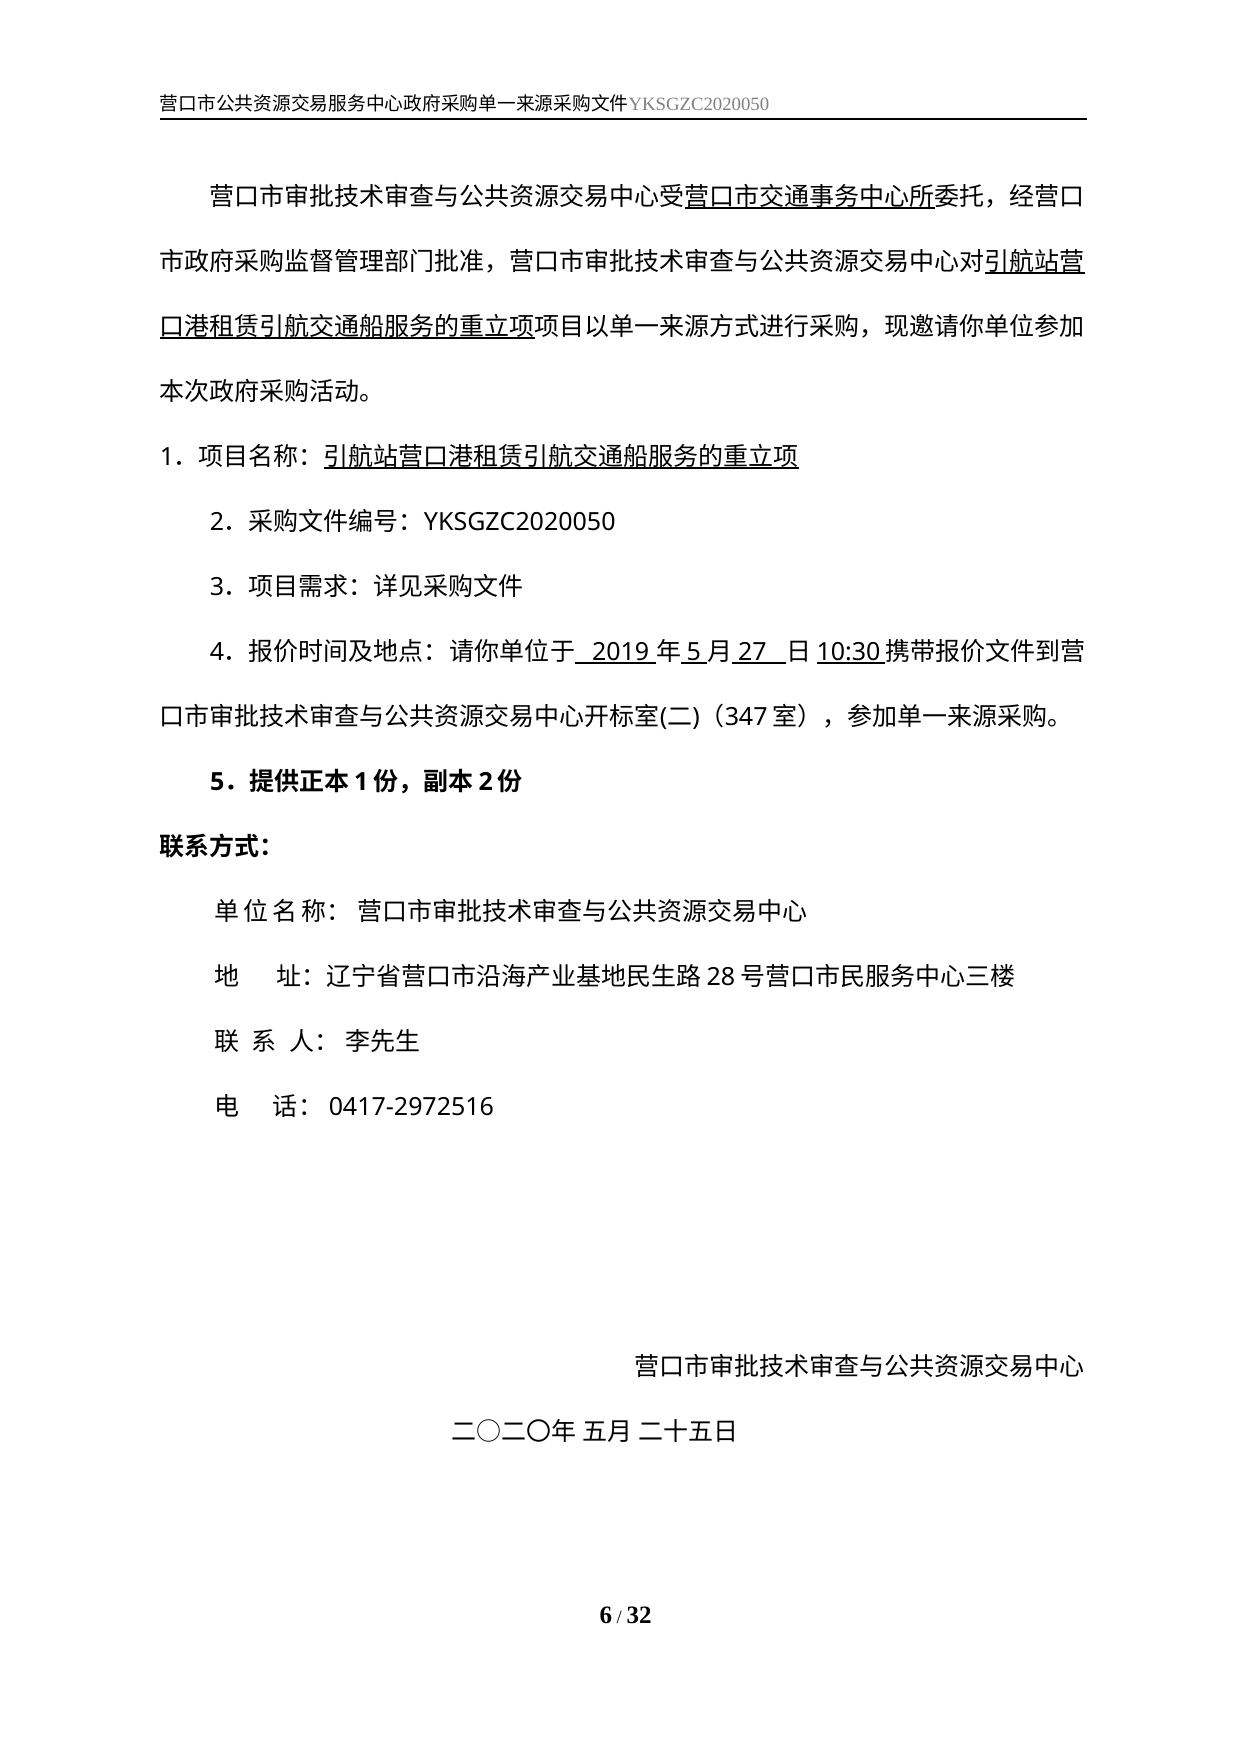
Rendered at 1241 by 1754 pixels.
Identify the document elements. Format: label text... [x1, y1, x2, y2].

text 电 话： 0417-2972516 [214, 1072, 1087, 1137]
text 联系方式： [159, 812, 1087, 877]
text 地址：辽宁省营口市沿海产业基地民生路28号营口市民服务中心三楼 [214, 942, 1087, 1007]
text 营口市审批技术审查与公共资源交易中心 [159, 1332, 1087, 1397]
list 项目名称：引航站营口港租赁引航交通船服务的重立项 [159, 422, 1087, 487]
list 采购文件编号：YKSGZC2020050 [159, 487, 1087, 552]
text 营口市审批技术审查与公共资源交易中心受营口市交通事务中心所委托，经营口市政府采购监督管理部门批准，营口市审批技术审查与公共资源交易中心对引航站营口港租赁引航交通船服务的重立项项目以单一来源方式进行采购，现邀请你单位参加本次政府采购活动。 [159, 162, 1087, 422]
text 单位名称： 营口市审批技术审查与公共资源交易中心 [214, 877, 1087, 942]
text 5．提供正本1份，副本2份 [159, 747, 1087, 812]
text 联系人： 李先生 [214, 1007, 1087, 1072]
text 4．报价时间及地点：请你单位于 2019 年 5 月 27 日10:30携带报价文件到营口市审批技术审查与公共资源交易中心开标室(二)（347室），参加单一来源采购。 [159, 617, 1087, 747]
text 二○二〇年 五月 二十五日 [159, 1397, 1087, 1462]
list 项目需求：详见采购文件 [159, 552, 1087, 617]
